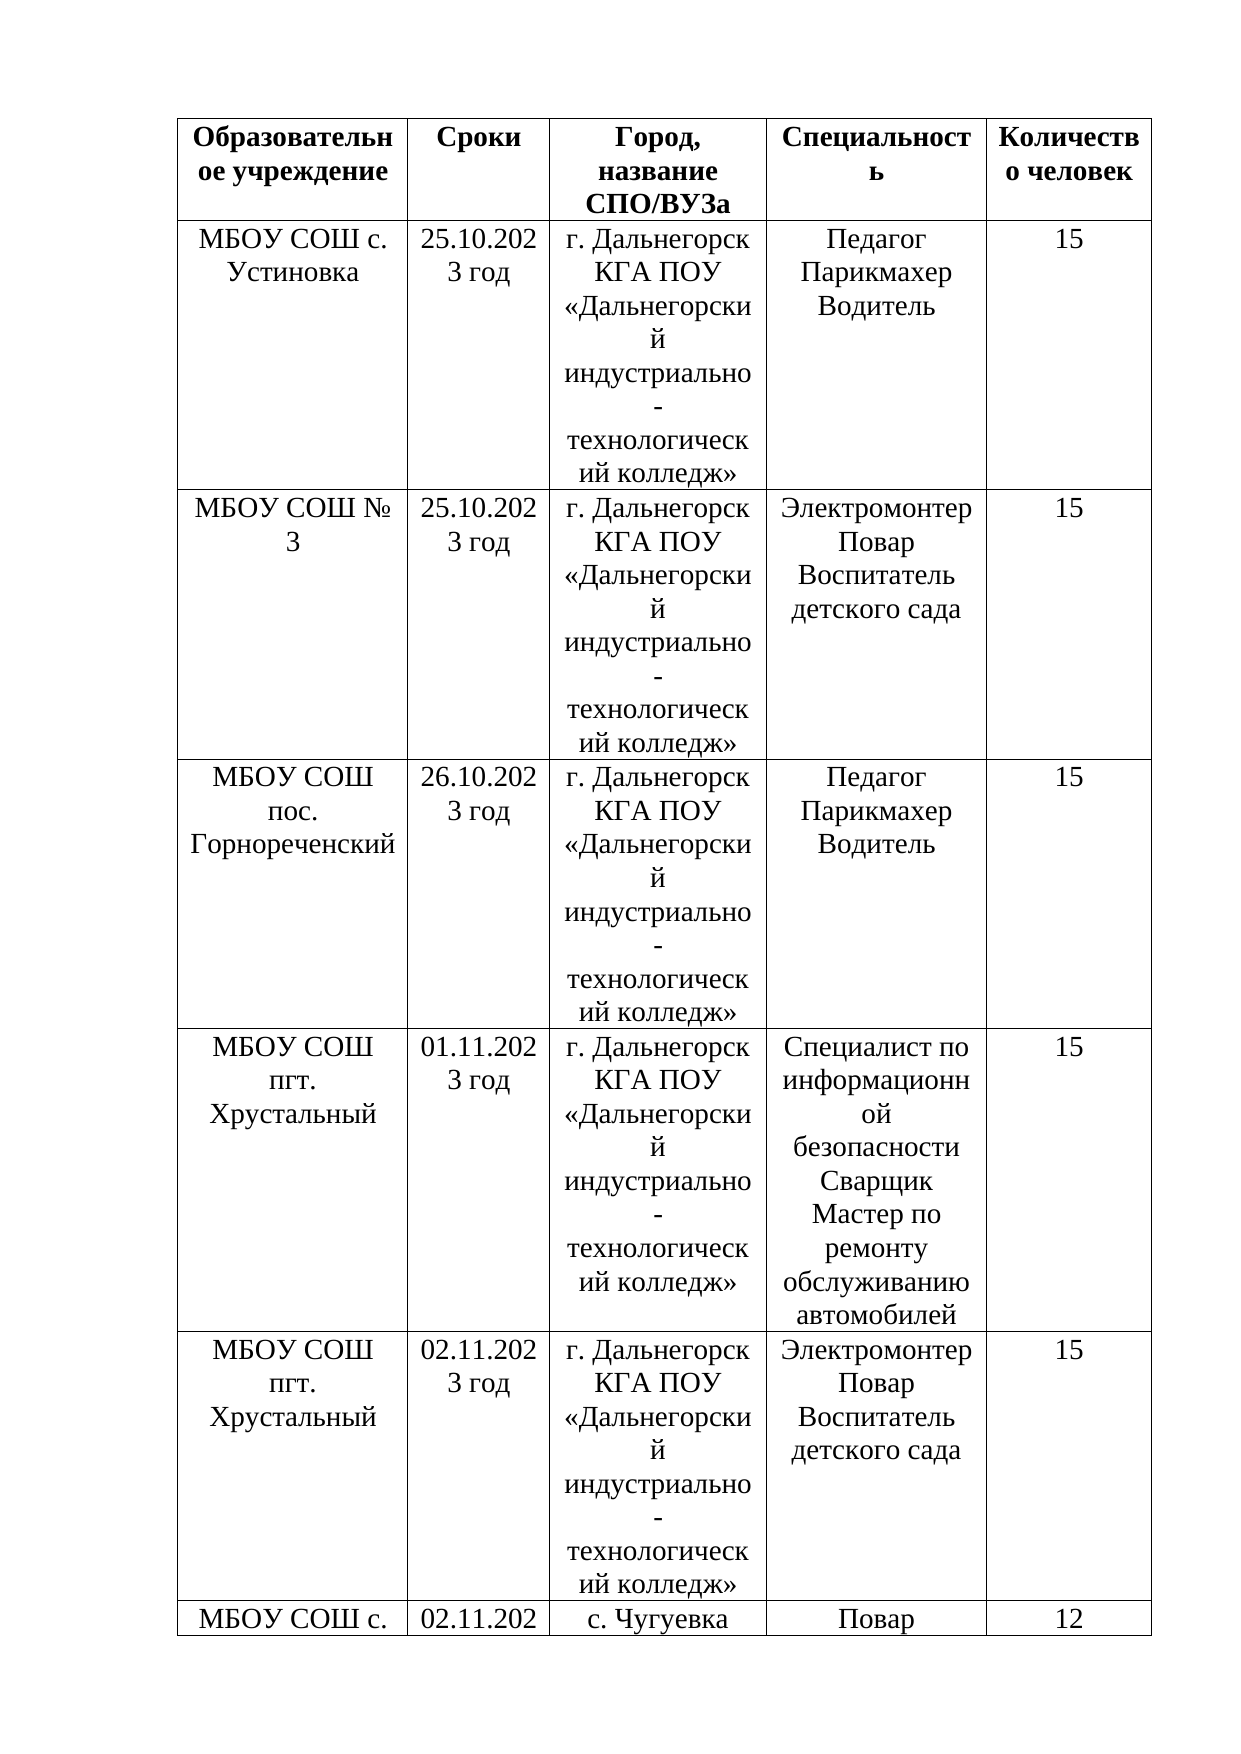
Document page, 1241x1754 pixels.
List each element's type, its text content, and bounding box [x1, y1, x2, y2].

table_cell Педагог Парикмахер Водитель [767, 221, 986, 489]
table_header Сроки [408, 119, 549, 220]
table_cell МБОУ СОШ с. Устиновка [178, 221, 407, 489]
table_cell 02.11.2023 год [408, 1601, 549, 1635]
table_cell МБОУ СОШ № 3 [178, 490, 407, 758]
table_header Специальность [767, 119, 986, 220]
table_cell Педагог Парикмахер Водитель [767, 760, 986, 1028]
table_cell МБОУ СОШ пгт. Хрустальный [178, 1029, 407, 1331]
table_cell г. Дальнегорск КГА ПОУ «Дальнегорский индустриально-технологический колледж» [550, 1029, 766, 1331]
table_cell 15 [987, 1029, 1151, 1331]
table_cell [178, 1601, 407, 1635]
table_cell 15 [987, 221, 1151, 489]
table_cell г. Дальнегорск КГА ПОУ «Дальнегорский индустриально-технологический колледж» [550, 490, 766, 758]
table_cell МБОУ СОШ пгт. Хрустальный [178, 1332, 407, 1600]
table_header Город, название СПО/ВУЗа [550, 119, 766, 220]
table_cell Электромонтер Повар Воспитатель детского сада [767, 490, 986, 758]
table_cell 26.10.2023 год [408, 760, 549, 1028]
table_cell Специалист по информационной безопасности Сварщик Мастер по ремонту обслуживанию автомобилей [767, 1029, 986, 1331]
table_cell 02.11.2023 год [408, 1332, 549, 1600]
table_cell 25.10.2023 год [408, 490, 549, 758]
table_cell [767, 1601, 986, 1635]
table_cell Электромонтер Повар Воспитатель детского сада [767, 1332, 986, 1600]
table_cell 25.10.2023 год [408, 221, 549, 489]
table_cell г. Дальнегорск КГА ПОУ «Дальнегорский индустриально-технологический колледж» [550, 221, 766, 489]
table_cell 15 [987, 490, 1151, 758]
table_cell МБОУ СОШ пос. Горнореченский [178, 760, 407, 1028]
table_cell г. Дальнегорск КГА ПОУ «Дальнегорский индустриально-технологический колледж» [550, 760, 766, 1028]
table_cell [550, 1601, 766, 1635]
table_cell 12 [987, 1601, 1151, 1635]
table_header Образовательное учреждение [178, 119, 407, 220]
table_cell г. Дальнегорск КГА ПОУ «Дальнегорский индустриально-технологический колледж» [550, 1332, 766, 1600]
table_header Количество человек [987, 119, 1151, 220]
table_cell 15 [987, 760, 1151, 1028]
table_cell 15 [987, 1332, 1151, 1600]
table_cell 01.11.2023 год [408, 1029, 549, 1331]
